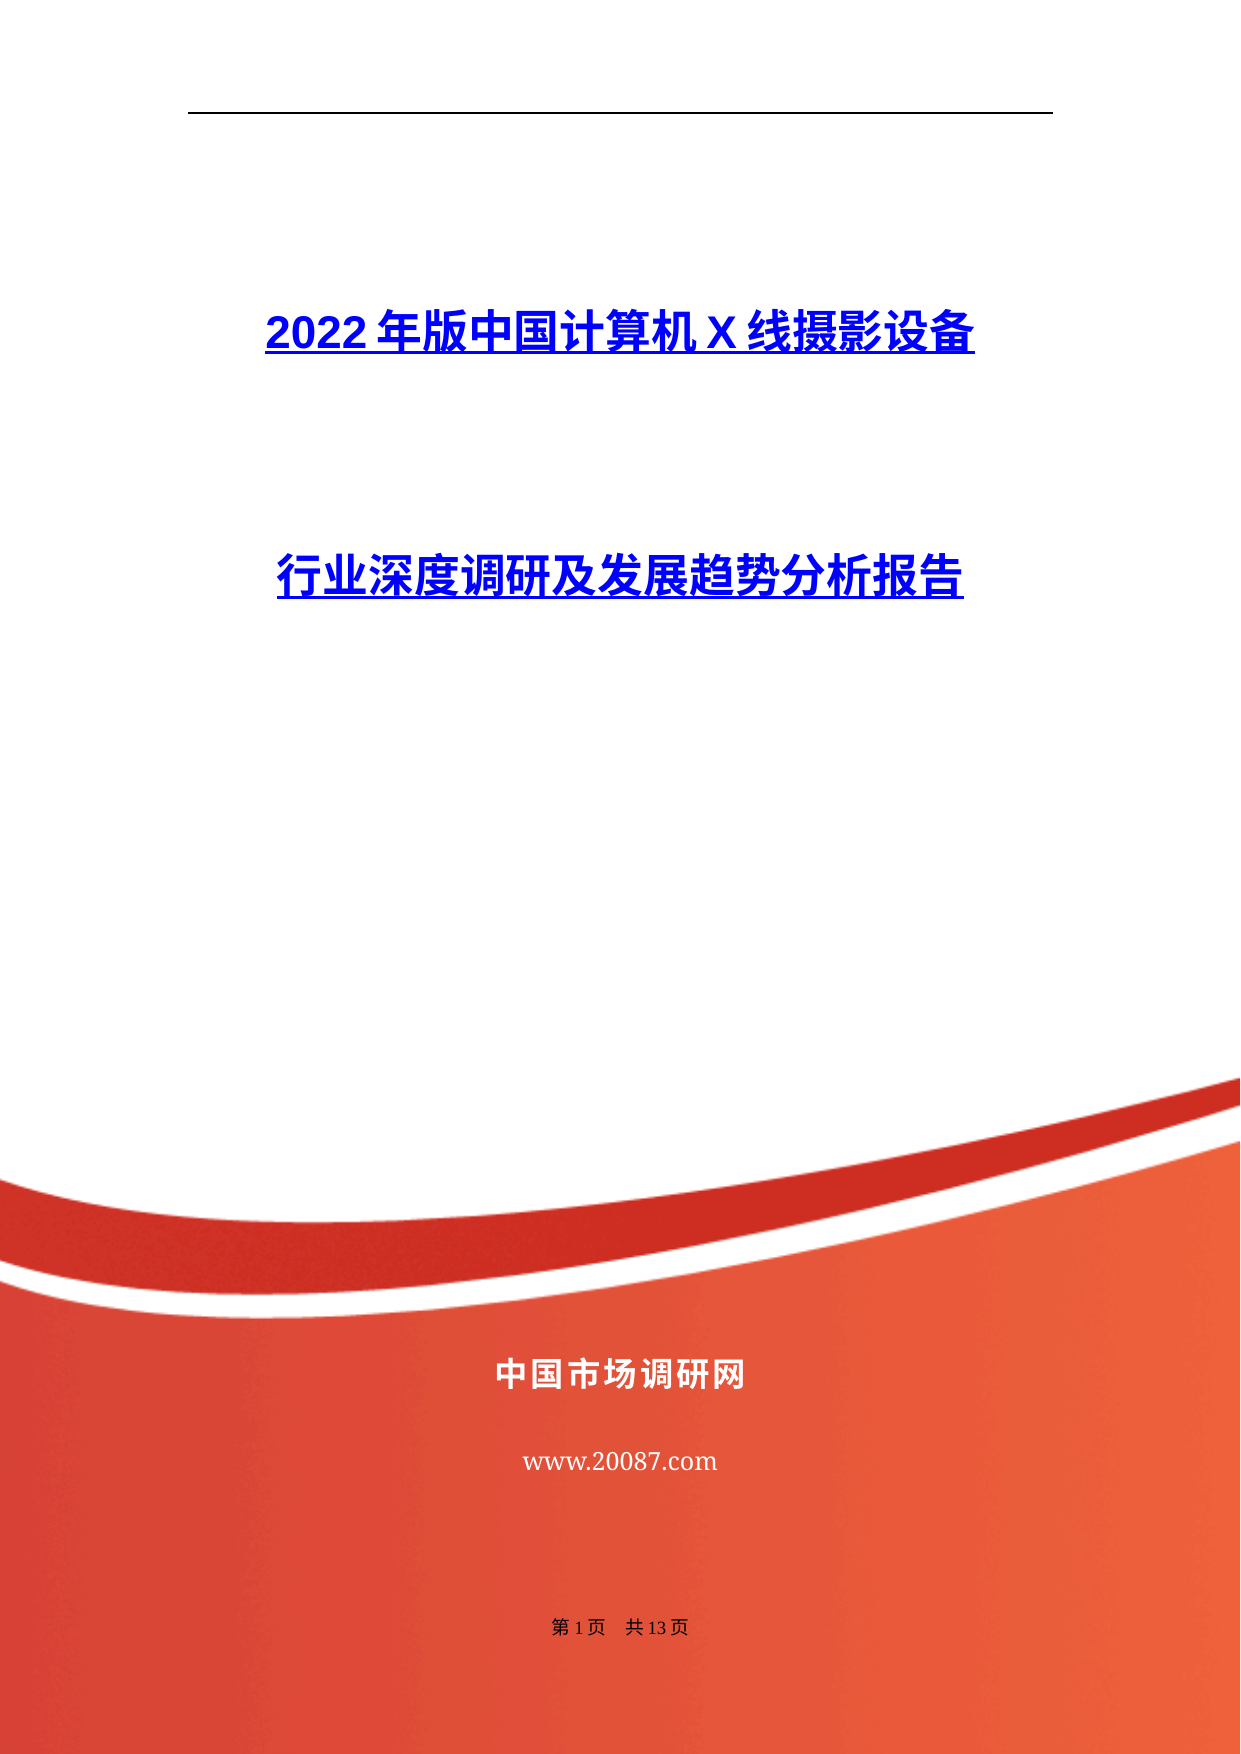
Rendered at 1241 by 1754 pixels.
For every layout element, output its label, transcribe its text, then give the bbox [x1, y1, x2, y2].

subtitle 中国市场调研网 [187, 1339, 1053, 1404]
table_header 2022年版中国计算机X线摄影设备行业深度调研及发展趋势分析报告 [188, 207, 1053, 773]
text www.20087.com [187, 1428, 1053, 1493]
picture [0, 1006, 1241, 1754]
